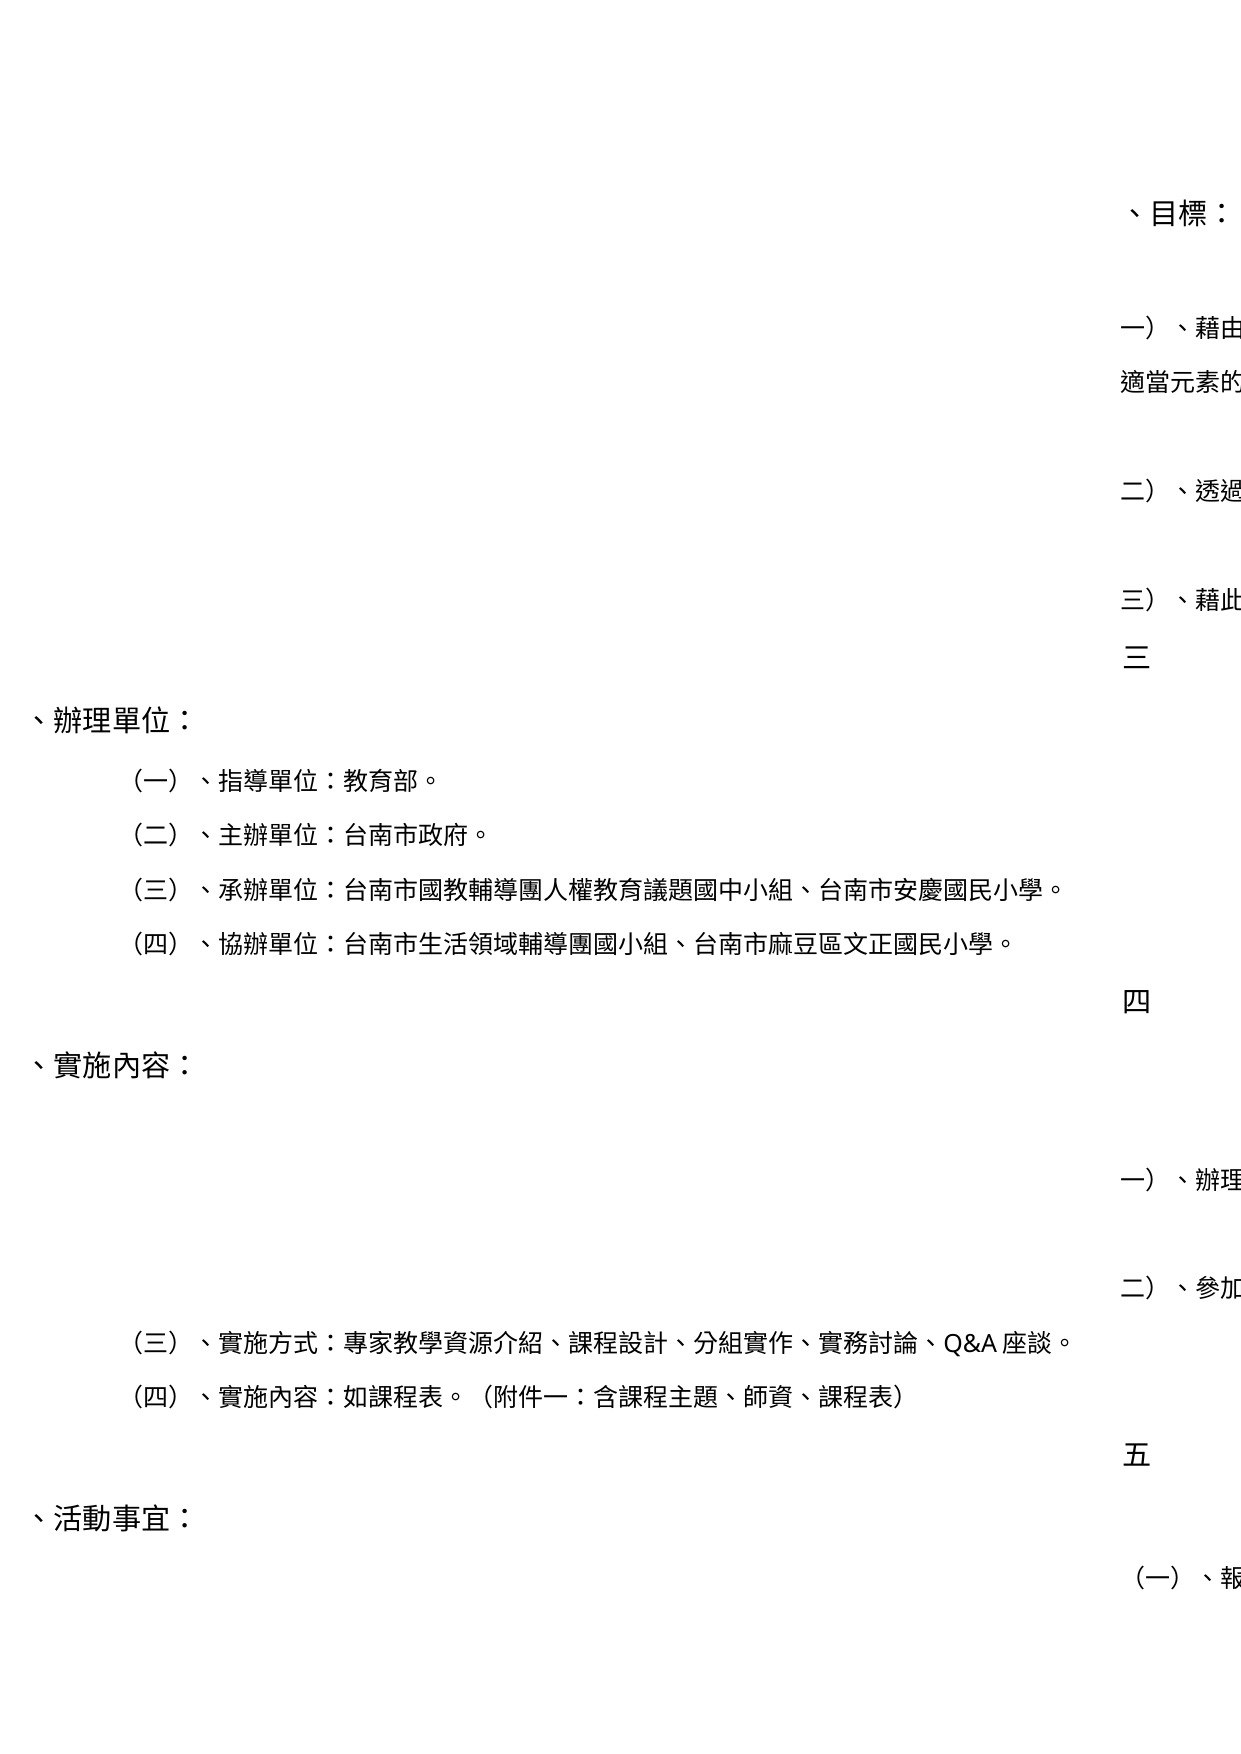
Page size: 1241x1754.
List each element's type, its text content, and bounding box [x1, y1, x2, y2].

text （四）、實施內容：如課程表。（附件一：含課程主題、師資、課程表） [118, 1378, 1122, 1414]
text （二）、參加對象：本縣國小教師，每校至少一名參加，六班以下學校自由參加，預計招收150名。另請本縣生活領域輔導團派兩名輔導員參加。 [1120, 1214, 1240, 1305]
text 五、活動事宜： [24, 1432, 1122, 1538]
text （一）、藉由人權教學資源介紹，引導現場教師從人權教育議題的兩種主要學習軸「人權的價值與實踐」與「人權的內容」，找出與生活課程目標及主題軸內涵彼此可以相通、融合的概念，開發教師靈活掌握課程適當元素的教學技巧。 [1120, 254, 1240, 399]
text （四）、協辦單位：台南市生活領域輔導團國小組、台南市麻豆區文正國民小學。 [118, 924, 1122, 961]
text （三）、實施方式：專家教學資源介紹、課程設計、分組實作、實務討論、Q&A座談。 [118, 1323, 1122, 1359]
text （三）、承辦單位：台南市國教輔導團人權教育議題國中小組、台南市安慶國民小學。 [118, 870, 1122, 906]
text 二、目標： [1120, 127, 1240, 233]
text （一）、辦理時間暨地點：103年7月9日(星期三)上午09：00-下午16:30，計6小時假本市安慶國小視聽教室辦理。 [1120, 1106, 1240, 1196]
text （二）、主辦單位：台南市政府。 [118, 816, 1122, 852]
text （一）、報名方式：7月5日前，逕至學習護照報名。 [1120, 1559, 1240, 1595]
text （二）、透過資深專業教師所介紹的人權教學資源與雙向座談，提升現場教師幫助學習者獲得有意義的學習經驗。進而能統整、運用學校所學的人權教育知識與能力，在民主社會中展現優質公民行動力。 [1120, 417, 1240, 508]
text （一）、指導單位：教育部。 [118, 761, 1122, 798]
text 三、辦理單位： [24, 634, 1122, 740]
text 四、實施內容： [24, 979, 1122, 1084]
